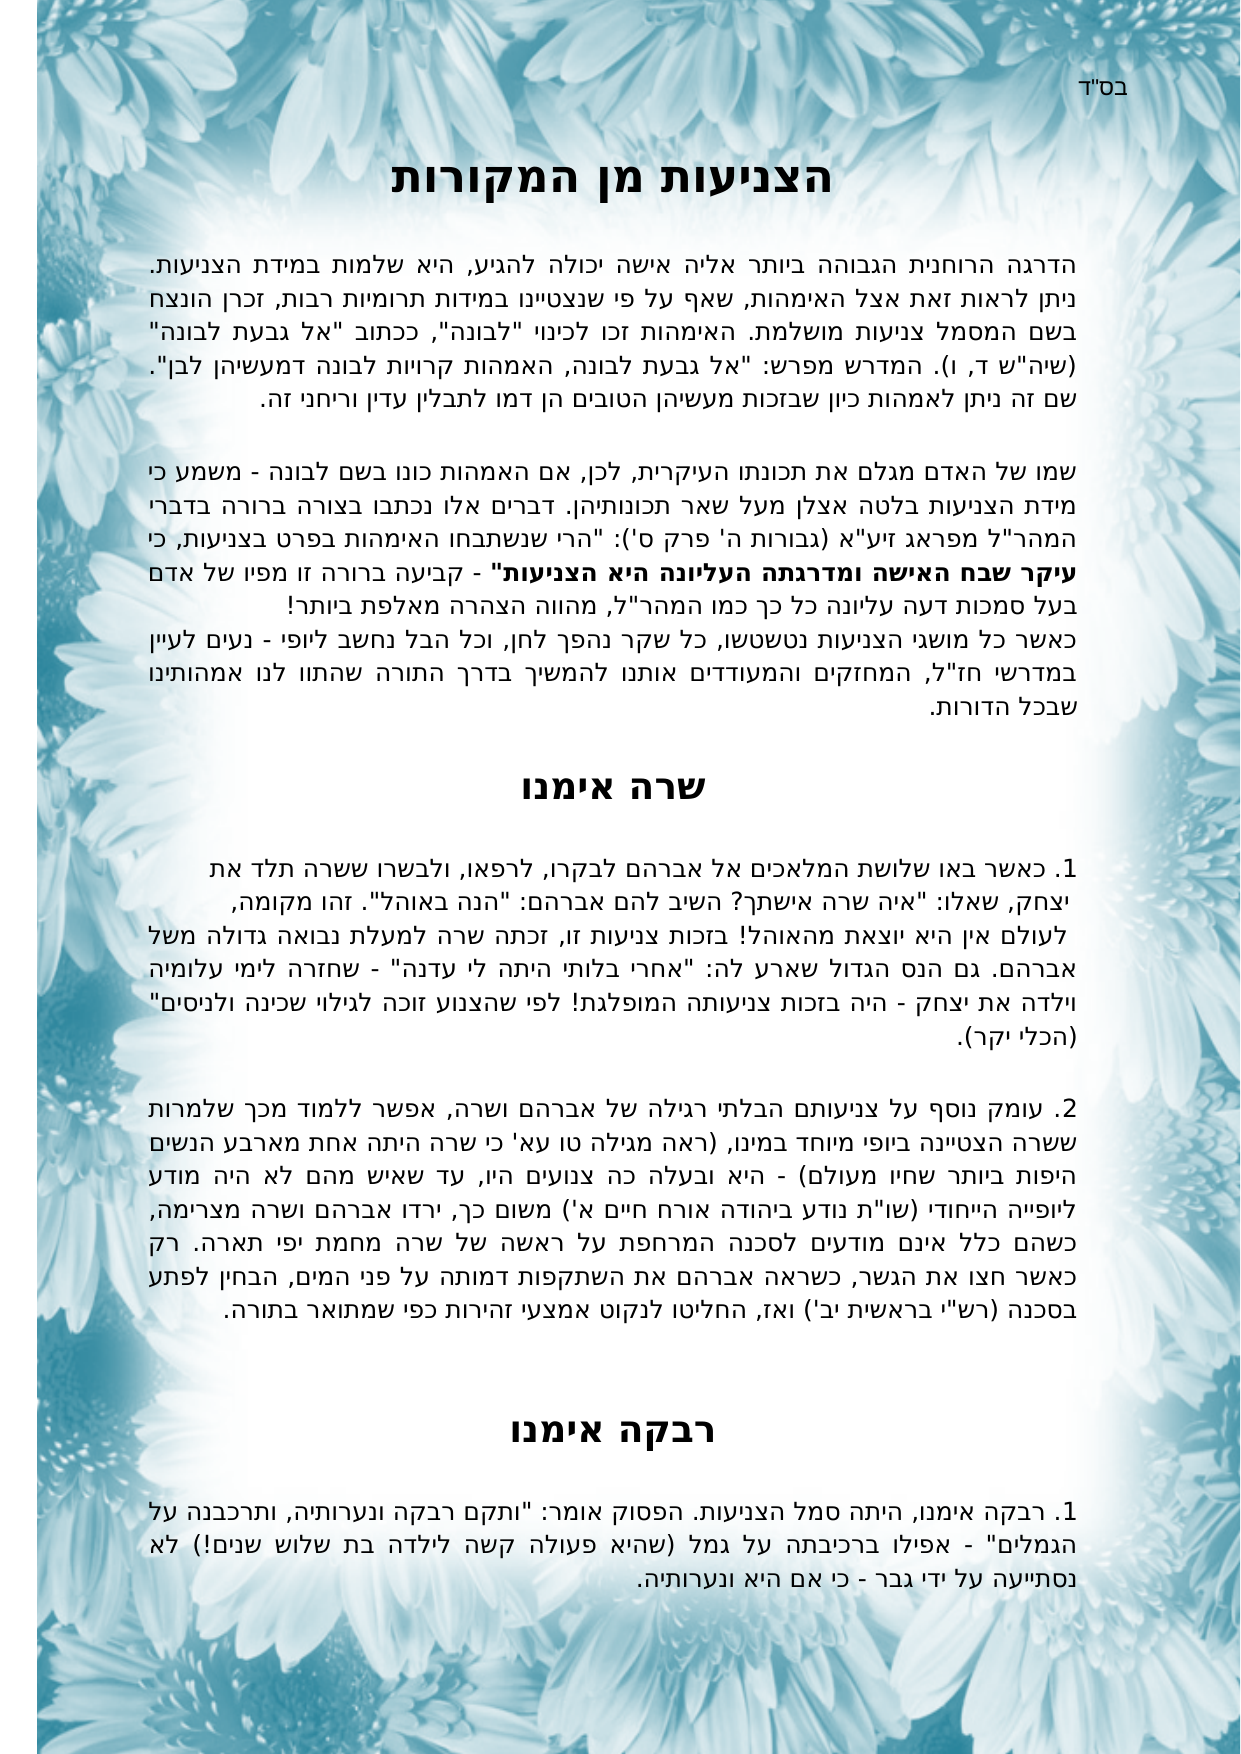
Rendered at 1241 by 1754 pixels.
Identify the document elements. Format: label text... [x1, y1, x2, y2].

text הצניעות מן המקורות [148, 150, 1078, 203]
text לעולם אין היא יוצאת מהאוהל! בזכות צניעות זו, זכתה שרה למעלת נבואה גדולה משל אברהם. גם הנס הגדול שארע לה: "אחרי בלותי היתה לי עדנה" - שחזרה לימי עלומיה וילדה את יצחק - היה בזכות צניעותה המופלגת! לפי שהצנוע זוכה לגילוי שכינה ולניסים" (הכלי יקר). [148, 921, 1078, 1051]
text הדרגה הרוחנית הגבוהה ביותר אליה אישה יכולה להגיע, היא שלמות במידת הצניעות. ניתן לראות זאת אצל האימהות, שאף על פי שנצטיינו במידות תרומיות רבות, זכרן הונצח בשם המסמל צניעות מושלמת. האימהות זכו לכינוי "לבונה", ככתוב "אל גבעת לבונה" (שיה"ש ד, ו). המדרש מפרש: "אל גבעת לבונה, האמהות קרויות לבונה דמעשיהן לבן". שם זה ניתן לאמהות כיון שבזכות מעשיהן הטובים הן דמו לתבלין עדין וריחני זה. [148, 250, 1078, 414]
text כאשר כל מושגי הצניעות נטשטשו, כל שקר נהפך לחן, וכל הבל נחשב ליופי - נעים לעיין במדרשי חז"ל, המחזקים והמעודדים אותנו להמשיך בדרך התורה שהתוו לנו אמהותינו שבכל הדורות. [148, 625, 1078, 721]
text 2. עומק נוסף על צניעותם הבלתי רגילה של אברהם ושרה, אפשר ללמוד מכך שלמרות ששרה הצטיינה ביופי מיוחד במינו, (ראה מגילה טו עא' כי שרה היתה אחת מארבע הנשים היפות ביותר שחיו מעולם) - היא ובעלה כה צנועים היו, עד שאיש מהם לא היה מודע ליופייה הייחודי (שו"ת נודע ביהודה אורח חיים א') משום כך, ירדו אברהם ושרה מצרימה, כשהם כלל אינם מודעים לסכנה המרחפת על ראשה של שרה מחמת יפי תארה. רק כאשר חצו את הגשר, כשראה אברהם את השתקפות דמותה על פני המים, הבחין לפתע בסכנה (רש"י בראשית יב') ואז, החליטו לנקוט אמצעי זהירות כפי שמתואר בתורה. [148, 1094, 1078, 1325]
text יצחק, שאלו: "איה שרה אישתך? השיב להם אברהם: "הנה באוהל". זהו מקומה, [148, 888, 1078, 917]
text שמו של האדם מגלם את תכונתו העיקרית, לכן, אם האמהות כונו בשם לבונה - משמע כי מידת הצניעות בלטה אצלן מעל שאר תכונותיהן. דברים אלו נכתבו בצורה ברורה בדברי המהר"ל מפראג זיע"א (גבורות ה' פרק ס'): "הרי שנשתבחו האימהות בפרט בצניעות, כי עיקר שבח האישה ומדרגתה העליונה היא הצניעות" - קביעה ברורה זו מפיו של אדם בעל סמכות דעה עליונה כל כך כמו המהר"ל, מהווה הצהרה מאלפת ביותר! [148, 457, 1078, 621]
text שרה אימנו [148, 765, 1078, 808]
text רבקה אימנו [148, 1408, 1078, 1451]
text 1. כאשר באו שלושת המלאכים אל אברהם לבקרו, לרפאו, ולבשרו ששרה תלד את [148, 854, 1078, 883]
text 1. רבקה אימנו, היתה סמל הצניעות. הפסוק אומר: "ותקם רבקה ונערותיה, ותרכבנה על הגמלים" - אפילו ברכיבתה על גמל (שהיא פעולה קשה לילדה בת שלוש שנים!) לא נסתייעה על ידי גבר - כי אם היא ונערותיה. [148, 1497, 1078, 1593]
